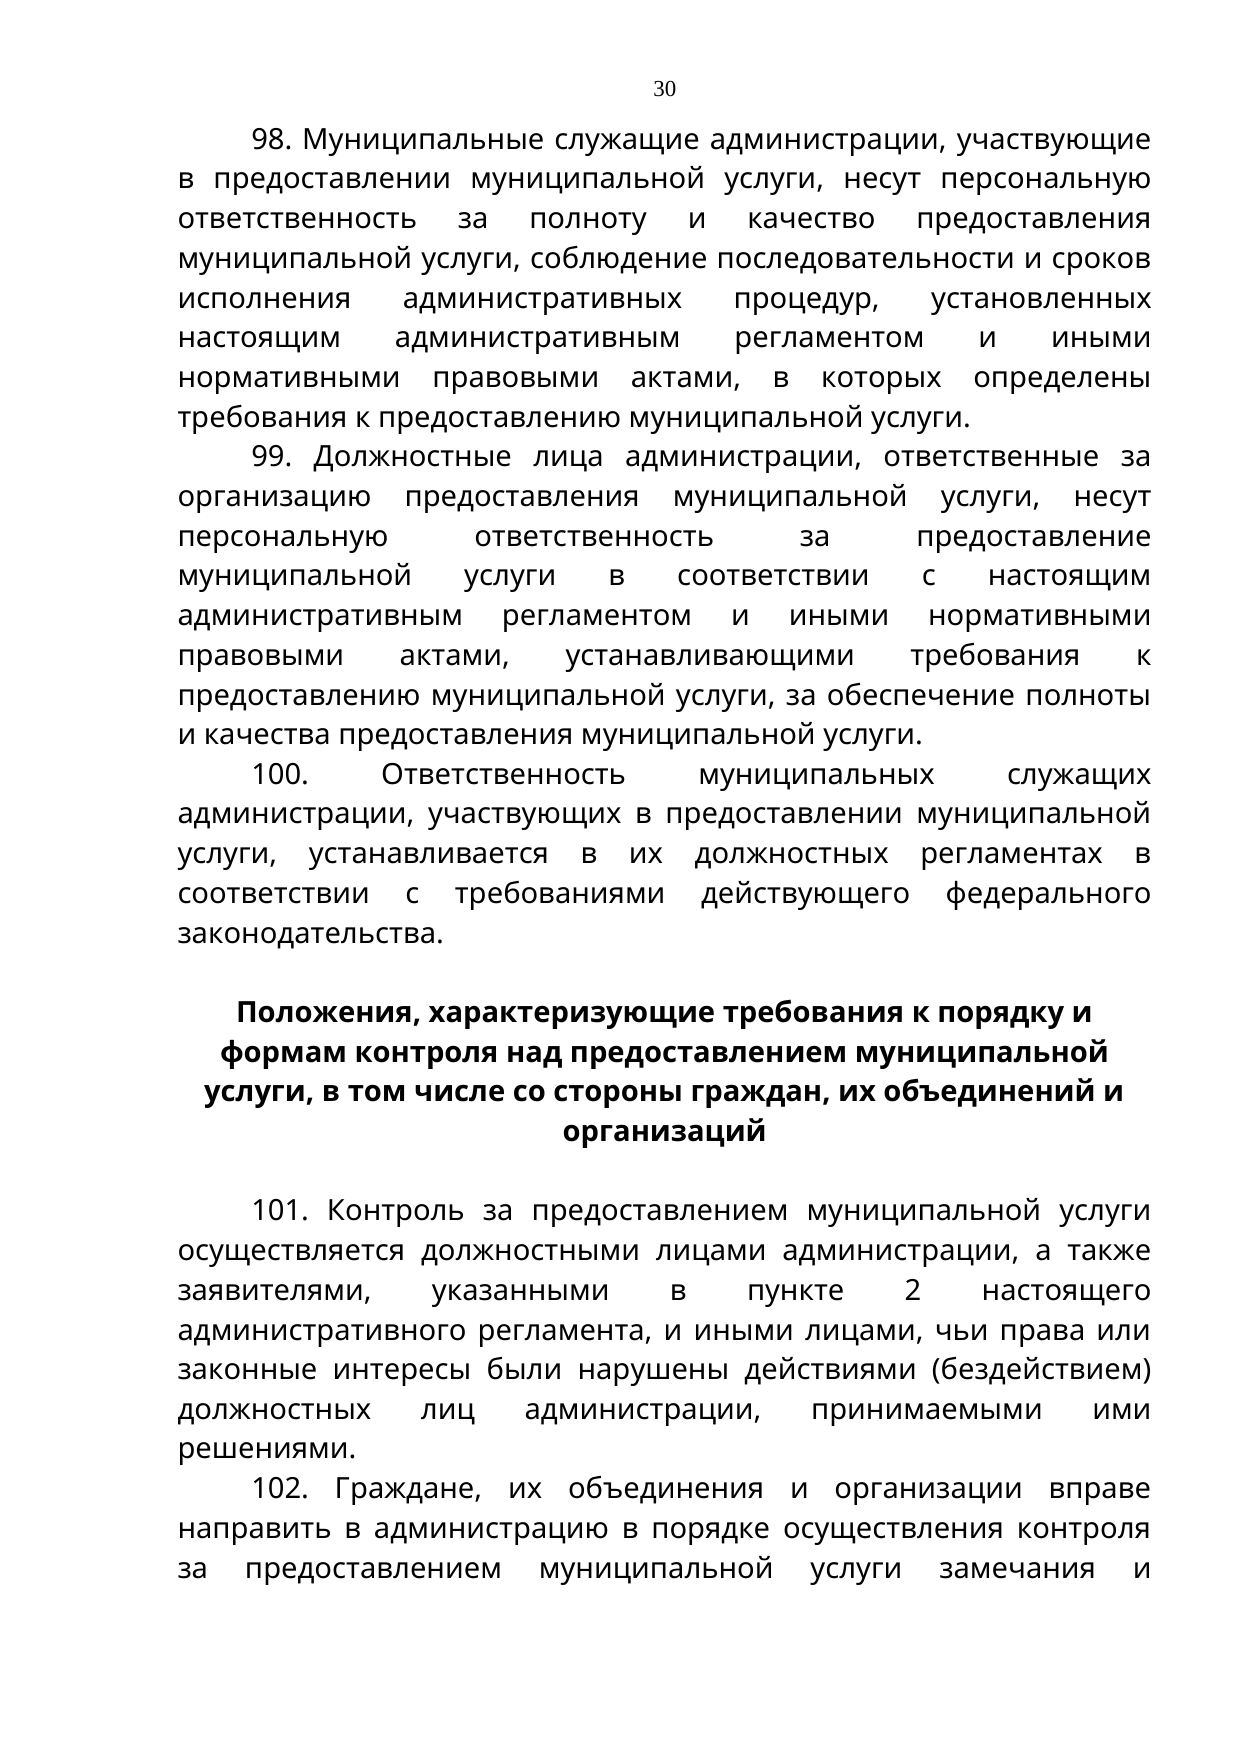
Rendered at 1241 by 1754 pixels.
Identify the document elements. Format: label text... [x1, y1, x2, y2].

text 98. Муниципальные служащие администрации, участвующие в предоставлении муниципальной услуги, несут персональную ответственность за полноту и качество предоставления муниципальной услуги, соблюдение последовательности и сроков исполнения административных процедур, установленных настоящим административным регламентом и иными нормативными правовыми актами, в которых определены требования к предоставлению муниципальной услуги. [177, 118, 1152, 436]
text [177, 1467, 1152, 1587]
text 99. Должностные лица администрации, ответственные за организацию предоставления муниципальной услуги, несут персональную ответственность за предоставление муниципальной услуги в соответствии с настоящим административным регламентом и иными нормативными правовыми актами, устанавливающими требования к предоставлению муниципальной услуги, за обеспечение полноты и качества предоставления муниципальной услуги. [177, 436, 1152, 753]
text 100. Ответственность муниципальных служащих администрации, участвующих в предоставлении муниципальной услуги, устанавливается в их должностных регламентах в соответствии с требованиями действующего федерального законодательства. [177, 753, 1152, 952]
text 101. Контроль за предоставлением муниципальной услуги осуществляется должностными лицами администрации, а также заявителями, указанными в пункте 2 настоящего административного регламента, и иными лицами, чьи права или законные интересы были нарушены действиями (бездействием) должностных лиц администрации, принимаемыми ими решениями. [177, 1190, 1152, 1467]
text Положения, характеризующие требования к порядку и формам контроля над предоставлением муниципальной услуги, в том числе со стороны граждан, их объединений и организаций [177, 991, 1152, 1150]
